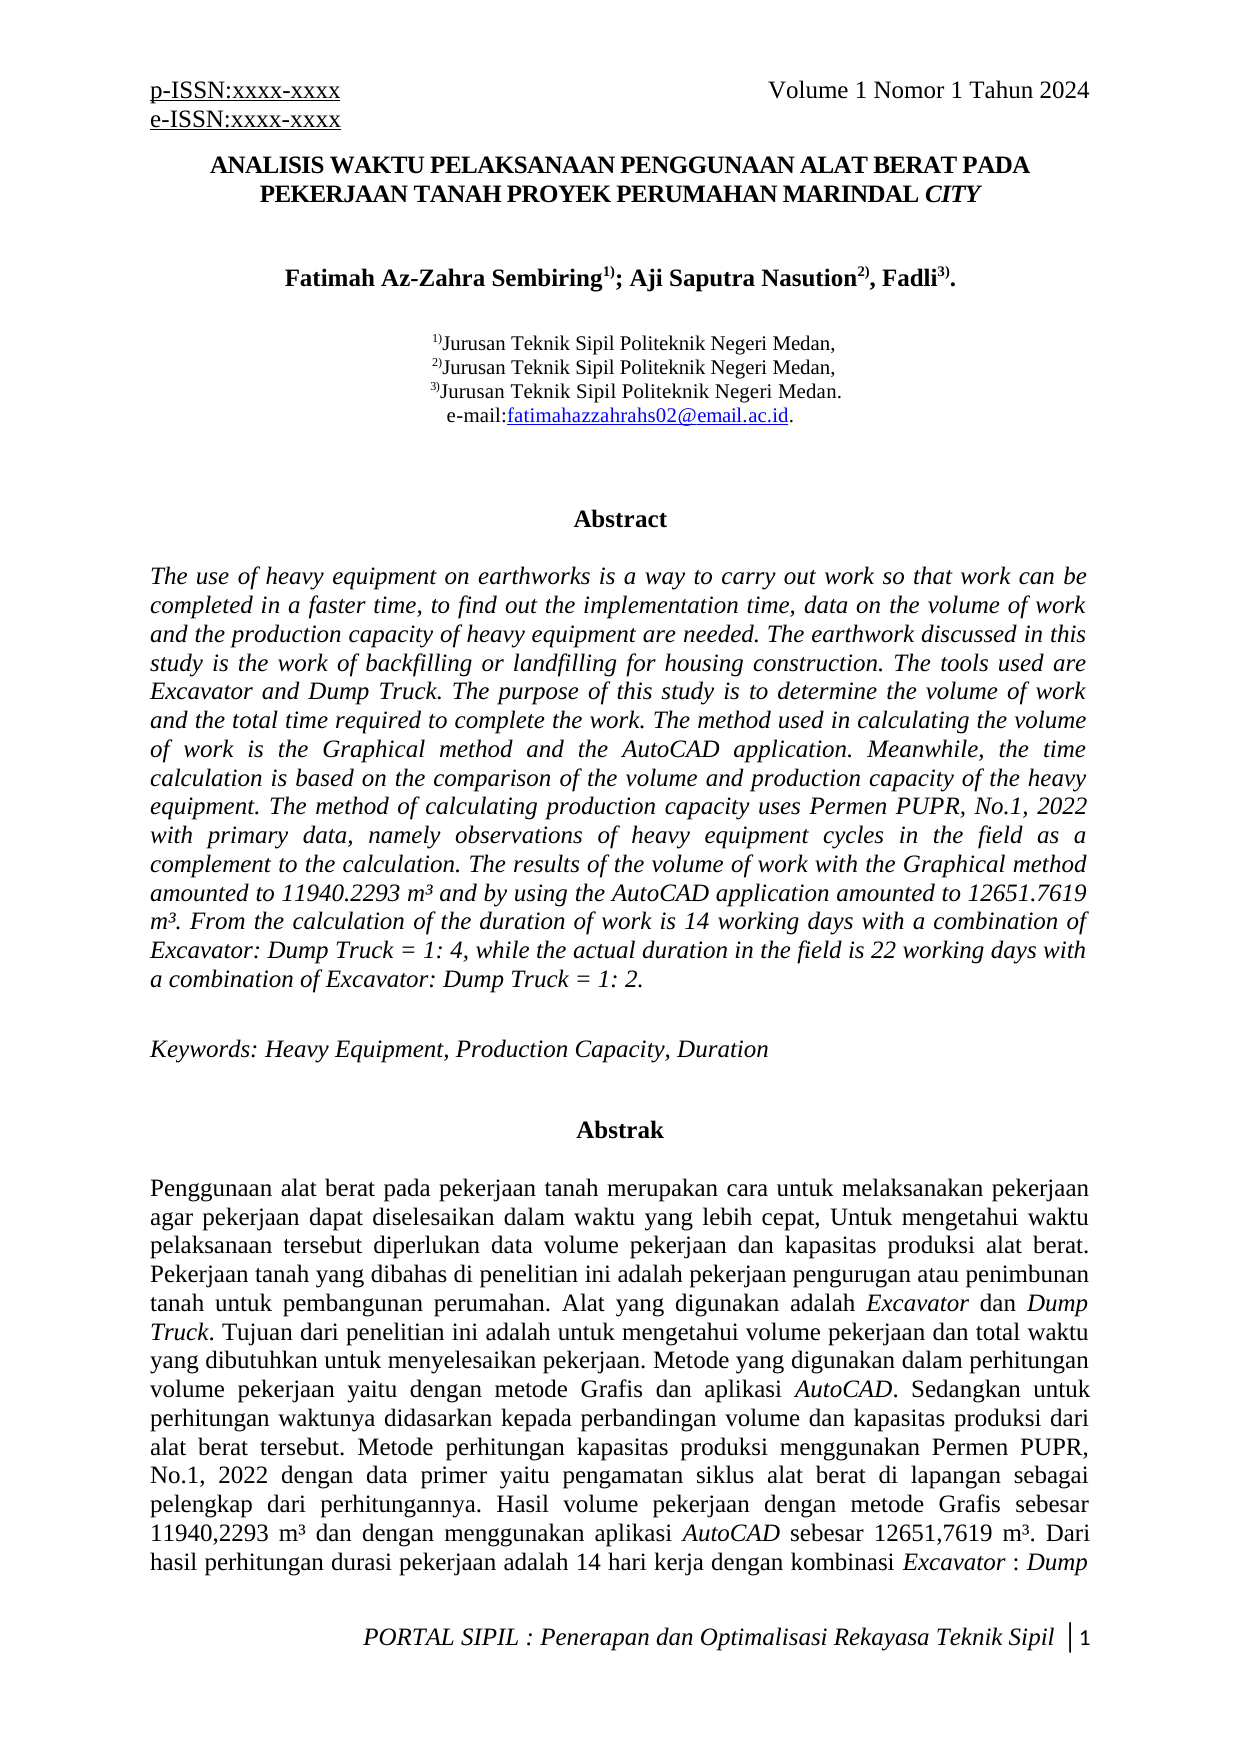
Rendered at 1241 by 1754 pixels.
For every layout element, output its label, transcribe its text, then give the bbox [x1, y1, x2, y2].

text Fatimah Az-Zahra Sembiring1); Aji Saputra Nasution2), Fadli3). [150, 263, 1090, 291]
text 3)Jurusan Teknik Sipil Politeknik Negeri Medan. [150, 379, 1090, 403]
text The use of heavy equipment on earthworks is a way to carry out work so that work can be completed in a faster time, to find out the implementation time, data on the volume of work and the production capacity of heavy equipment are needed. The earthwork discussed in this study is the work of backfilling or landfilling for housing construction. The tools used are Excavator and Dump Truck. The purpose of this study is to determine the volume of work and the total time required to complete the work. The method used in calculating the volume of work is the Graphical method and the AutoCAD application. Meanwhile, the time calculation is based on the comparison of the volume and production capacity of the heavy equipment. The method of calculating production capacity uses Permen PUPR, No.1, 2022 with primary data, namely observations of heavy equipment cycles in the field as a complement to the calculation. The results of the volume of work with the Graphical method amounted to 11940.2293 m³ and by using the AutoCAD application amounted to 12651.7619 m³. From the calculation of the duration of work is 14 working days with a combination of Excavator: Dump Truck = 1: 4, while the actual duration in the field is 22 working days with a combination of Excavator: Dump Truck = 1: 2. [150, 561, 1090, 993]
text Abstrak [150, 1115, 1090, 1144]
text e-mail:fatimahazzahrahs02@email.ac.id. [150, 403, 1090, 427]
text Abstract [150, 504, 1090, 533]
title ANALISIS WAKTU PELAKSANAAN PENGGUNAAN ALAT BERAT PADA PEKERJAAN TANAH PROYEK PERUMAHAN MARINDAL CITY [150, 150, 1090, 207]
text Keywords: Heavy Equipment, Production Capacity, Duration [150, 1034, 1090, 1063]
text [150, 1173, 1090, 1575]
text 1)Jurusan Teknik Sipil Politeknik Negeri Medan, [150, 331, 1090, 355]
text 2)Jurusan Teknik Sipil Politeknik Negeri Medan, [150, 355, 1090, 379]
